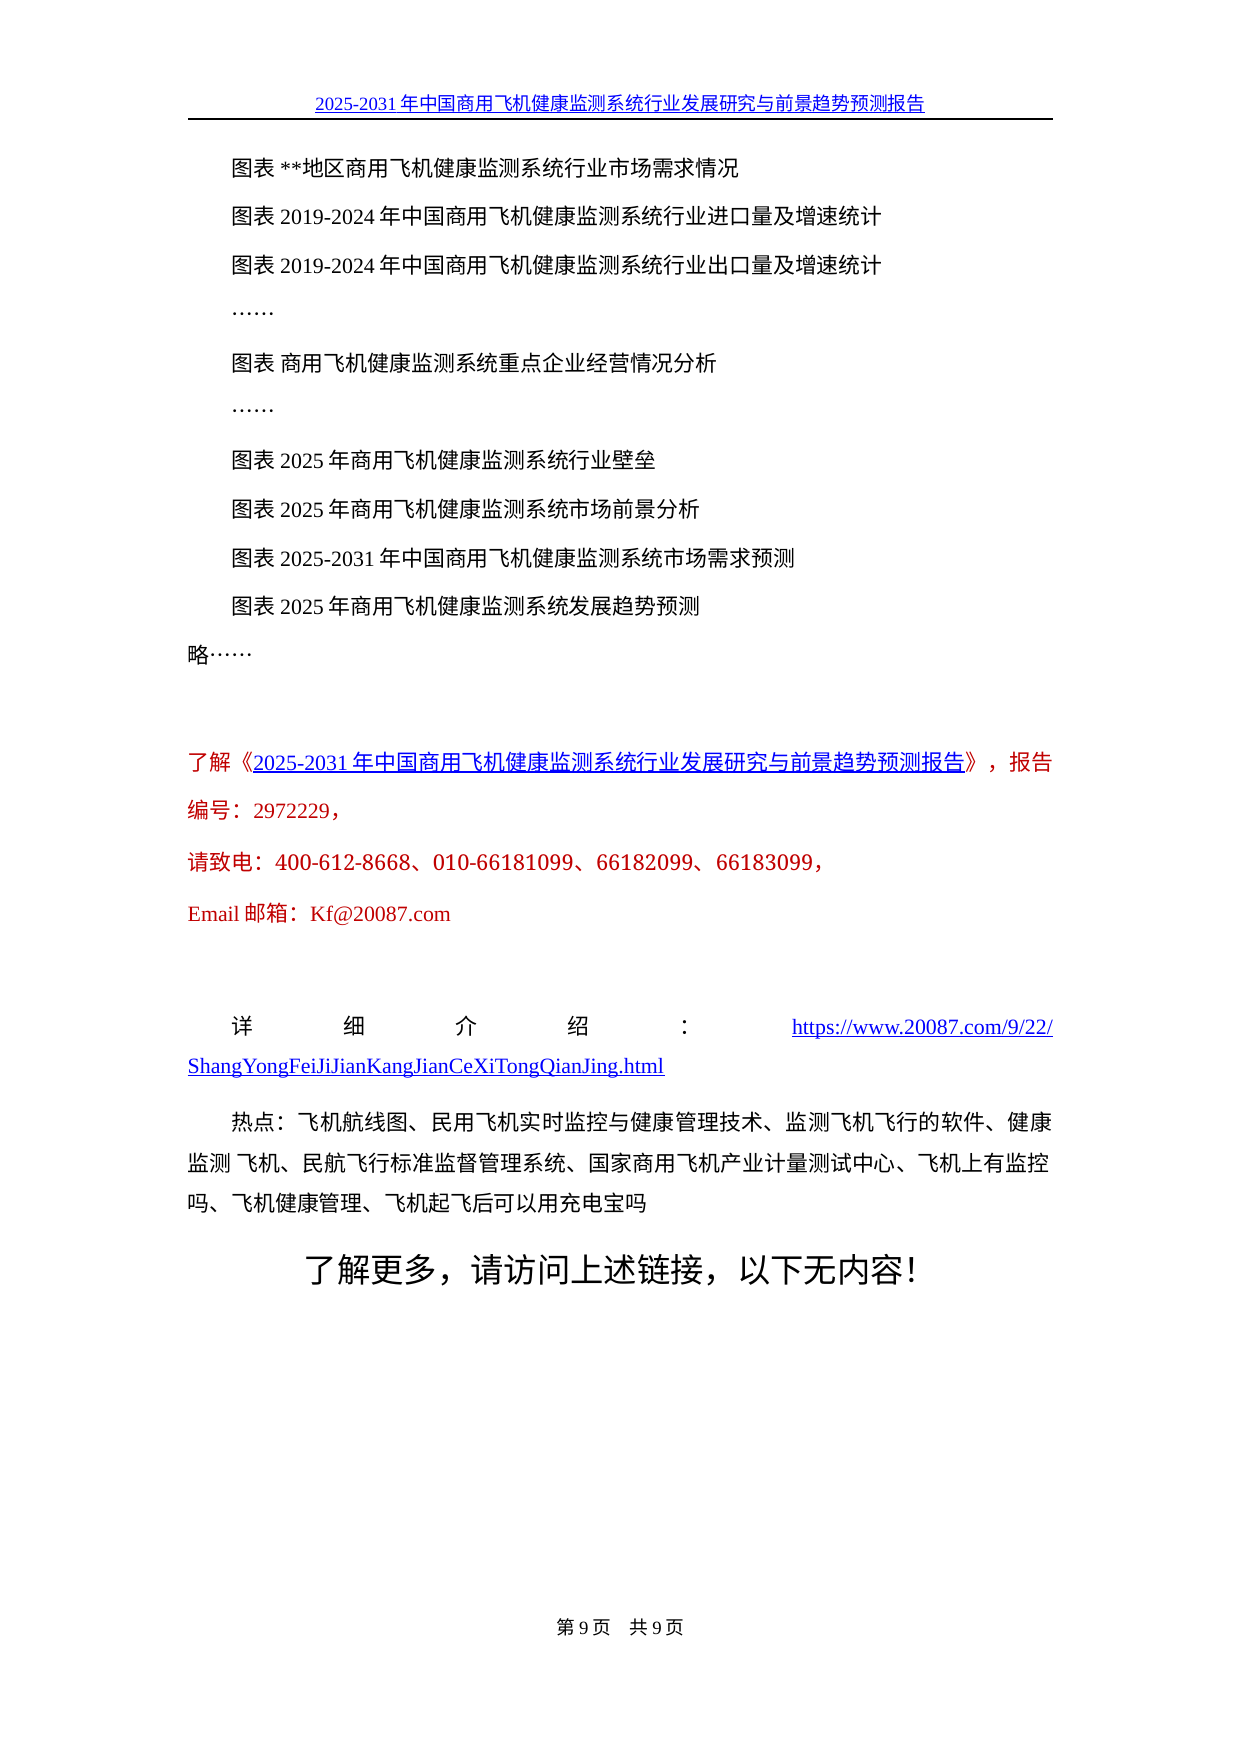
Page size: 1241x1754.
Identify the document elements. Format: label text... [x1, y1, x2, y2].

text 热点：飞机航线图、民用飞机实时监控与健康管理技术、监测飞机飞行的软件、健康监测 飞机、民航飞行标准监督管理系统、国家商用飞机产业计量测试中心、飞机上有监控吗、飞机健康管理、飞机起飞后可以用充电宝吗 [187, 1104, 1053, 1218]
text 请致电：400-612-8668、010-66181099、66182099、66183099， [187, 844, 1053, 877]
text 详细介绍：https://www.20087.com/9/22/ShangYongFeiJiJianKangJianCeXiTongQianJing.html [187, 1009, 1053, 1082]
title 了解更多，请访问上述链接，以下无内容！ [187, 1236, 1053, 1301]
text Email邮箱：Kf@20087.com [187, 896, 1053, 928]
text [187, 150, 1053, 670]
text 了解《2025-2031年中国商用飞机健康监测系统行业发展研究与前景趋势预测报告》，报告编号：2972229， [187, 744, 1053, 825]
